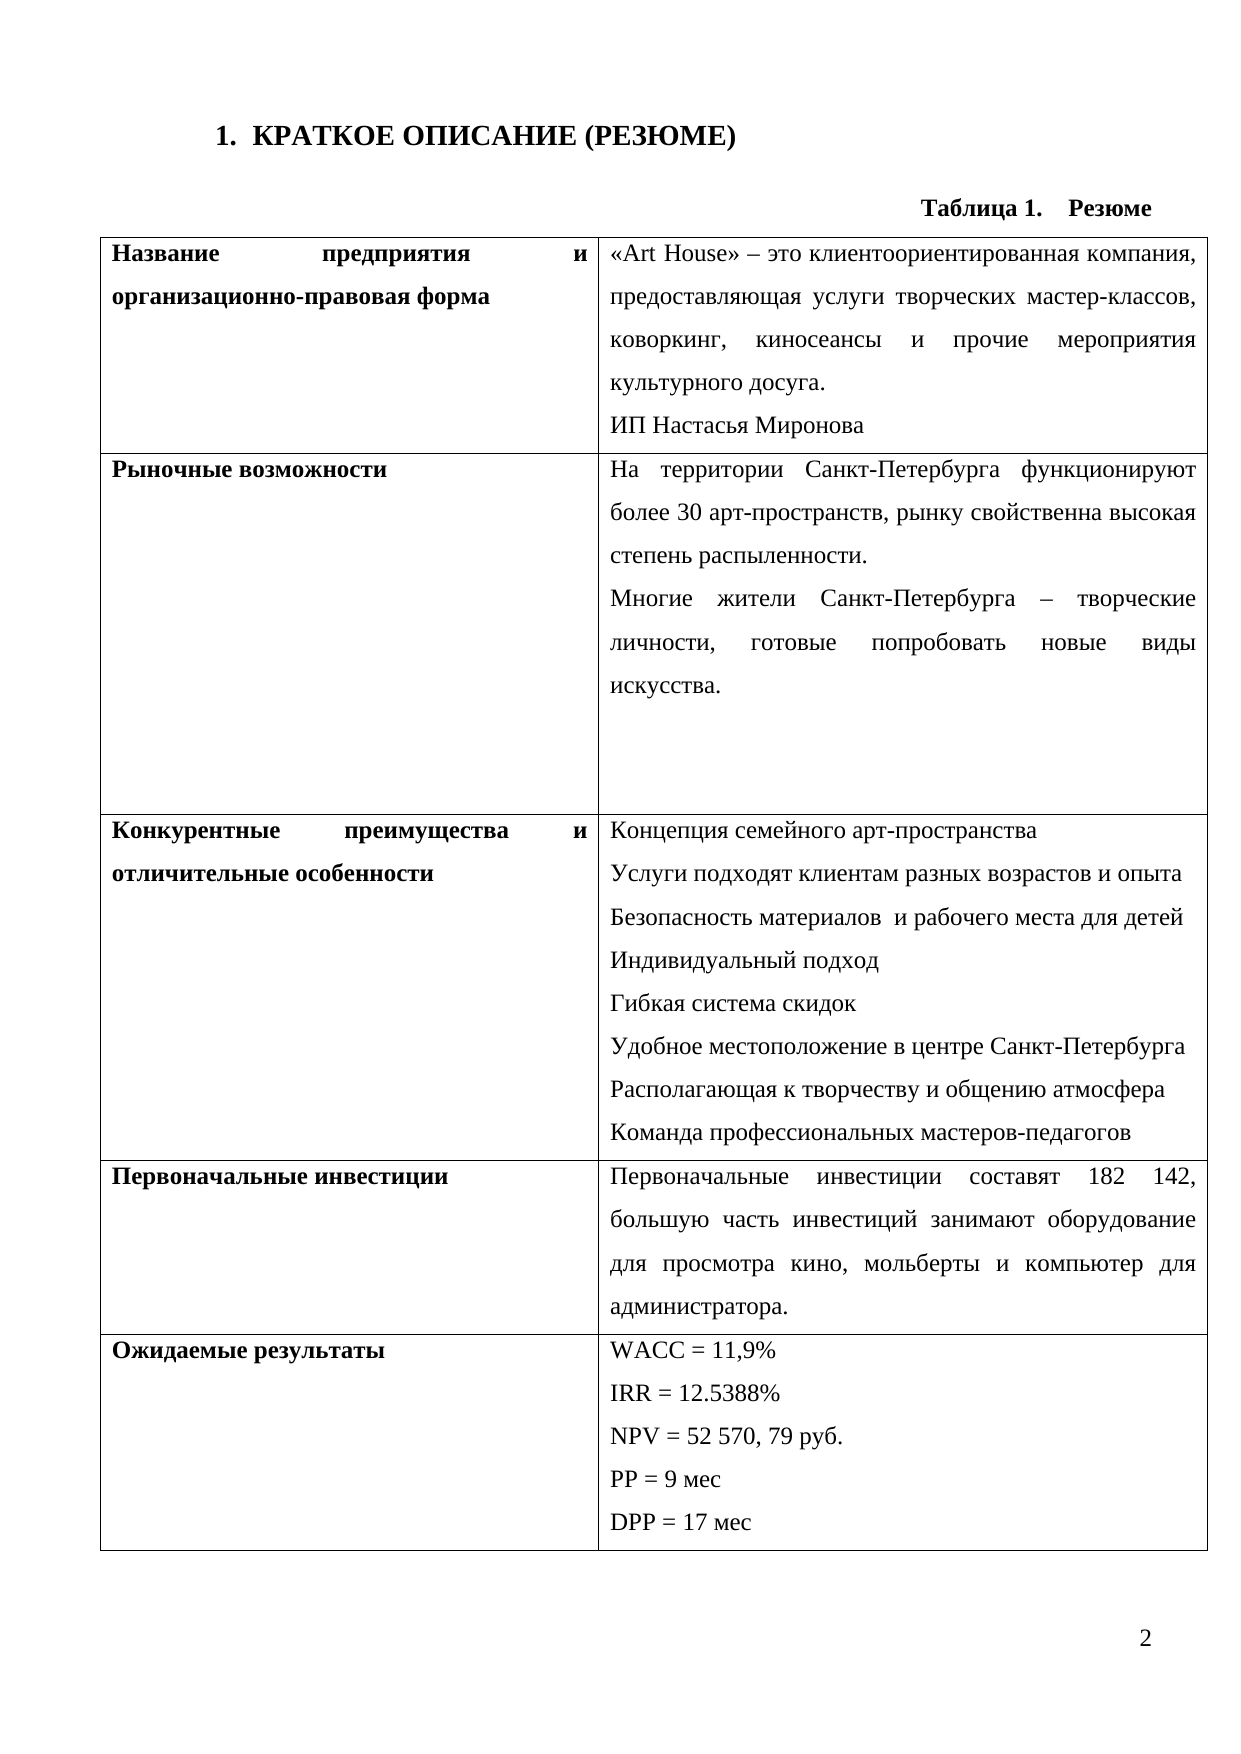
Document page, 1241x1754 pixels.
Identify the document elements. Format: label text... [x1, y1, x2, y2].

table_cell Ожидаемые результаты [101, 1335, 598, 1550]
subtitle Краткое описание (Резюме) [215, 118, 1152, 152]
table_cell Концепция семейного арт-пространства Услуги подходят клиентам разных возрастов и опыта Безопасность материалов и рабочего места для детей Индивидуальный подход Гибкая система скидок Удобное местоположение в центре Санкт-Петербурга Располагающая к творчеству и общению атмосфера Команда профессиональных мастеров-педагогов [599, 815, 1207, 1160]
table_cell Первоначальные инвестиции [101, 1161, 598, 1334]
table_header «Art House» – это клиентоориентированная компания, предоставляющая услуги творческих мастер-классов, коворкинг, киносеансы и прочие мероприятия культурного досуга. ИП Настасья Миронова [599, 238, 1207, 453]
table_cell WACC = 11,9% IRR = 12.5388% NPV = 52 570, 79 руб. PP = 9 мес DPP = 17 мес [599, 1335, 1207, 1550]
table_cell Рыночные возможности [101, 454, 598, 814]
table_cell Первоначальные инвестиции составят 182 142, большую часть инвестиций занимают оборудование для просмотра кино, мольберты и компьютер для администратора. [599, 1161, 1207, 1334]
text Резюме [177, 193, 1152, 222]
table_cell Конкурентные преимущества и отличительные особенности [101, 815, 598, 1160]
table_cell На территории Санкт-Петербурга функционируют более 30 арт-пространств, рынку свойственна высокая степень распыленности. Многие жители Санкт-Петербурга – творческие личности, готовые попробовать новые виды искусства. [599, 454, 1207, 814]
table_header Название предприятия и организационно-правовая форма [101, 238, 598, 453]
